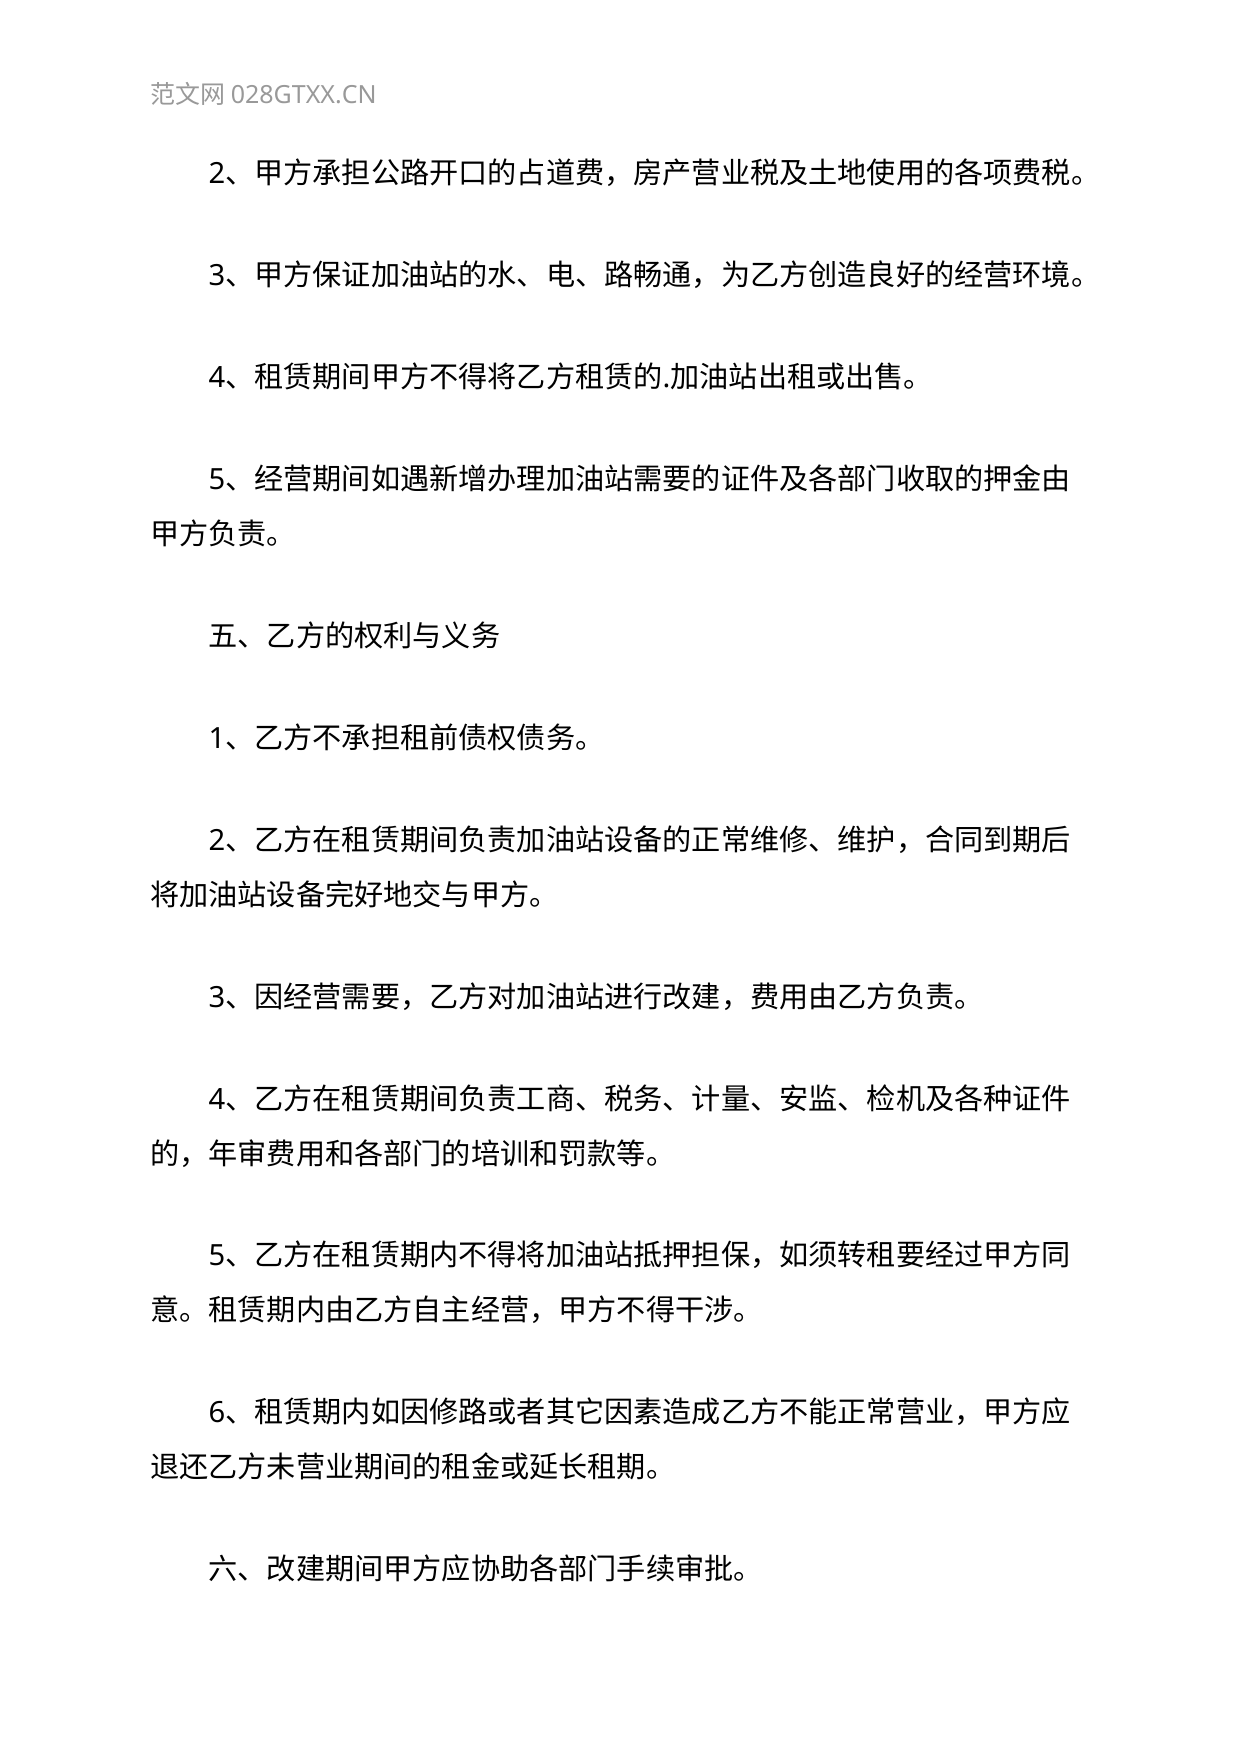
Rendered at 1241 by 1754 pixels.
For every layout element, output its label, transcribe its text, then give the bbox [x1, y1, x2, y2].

text 1、乙方不承担租前债权债务。 [150, 714, 1090, 757]
text 六、改建期间甲方应协助各部门手续审批。 [150, 1546, 1090, 1588]
text 5、乙方在租赁期内不得将加油站抵押担保，如须转租要经过甲方同意。租赁期内由乙方自主经营，甲方不得干涉。 [150, 1232, 1090, 1329]
text 2、乙方在租赁期间负责加油站设备的正常维修、维护，合同到期后将加油站设备完好地交与甲方。 [150, 816, 1090, 914]
text 4、乙方在租赁期间负责工商、税务、计量、安监、检机及各种证件的，年审费用和各部门的培训和罚款等。 [150, 1075, 1090, 1172]
text 4、租赁期间甲方不得将乙方租赁的.加油站出租或出售。 [150, 354, 1090, 396]
text 5、经营期间如遇新增办理加油站需要的证件及各部门收取的押金由甲方负责。 [150, 456, 1090, 553]
text 3、因经营需要，乙方对加油站进行改建，费用由乙方负责。 [150, 973, 1090, 1016]
text 6、租赁期内如因修路或者其它因素造成乙方不能正常营业，甲方应退还乙方未营业期间的租金或延长租期。 [150, 1389, 1090, 1486]
text 3、甲方保证加油站的水、电、路畅通，为乙方创造良好的经营环境。 [150, 252, 1090, 294]
text 五、乙方的权利与义务 [150, 613, 1090, 655]
text 2、甲方承担公路开口的占道费，房产营业税及土地使用的各项费税。 [150, 150, 1090, 192]
